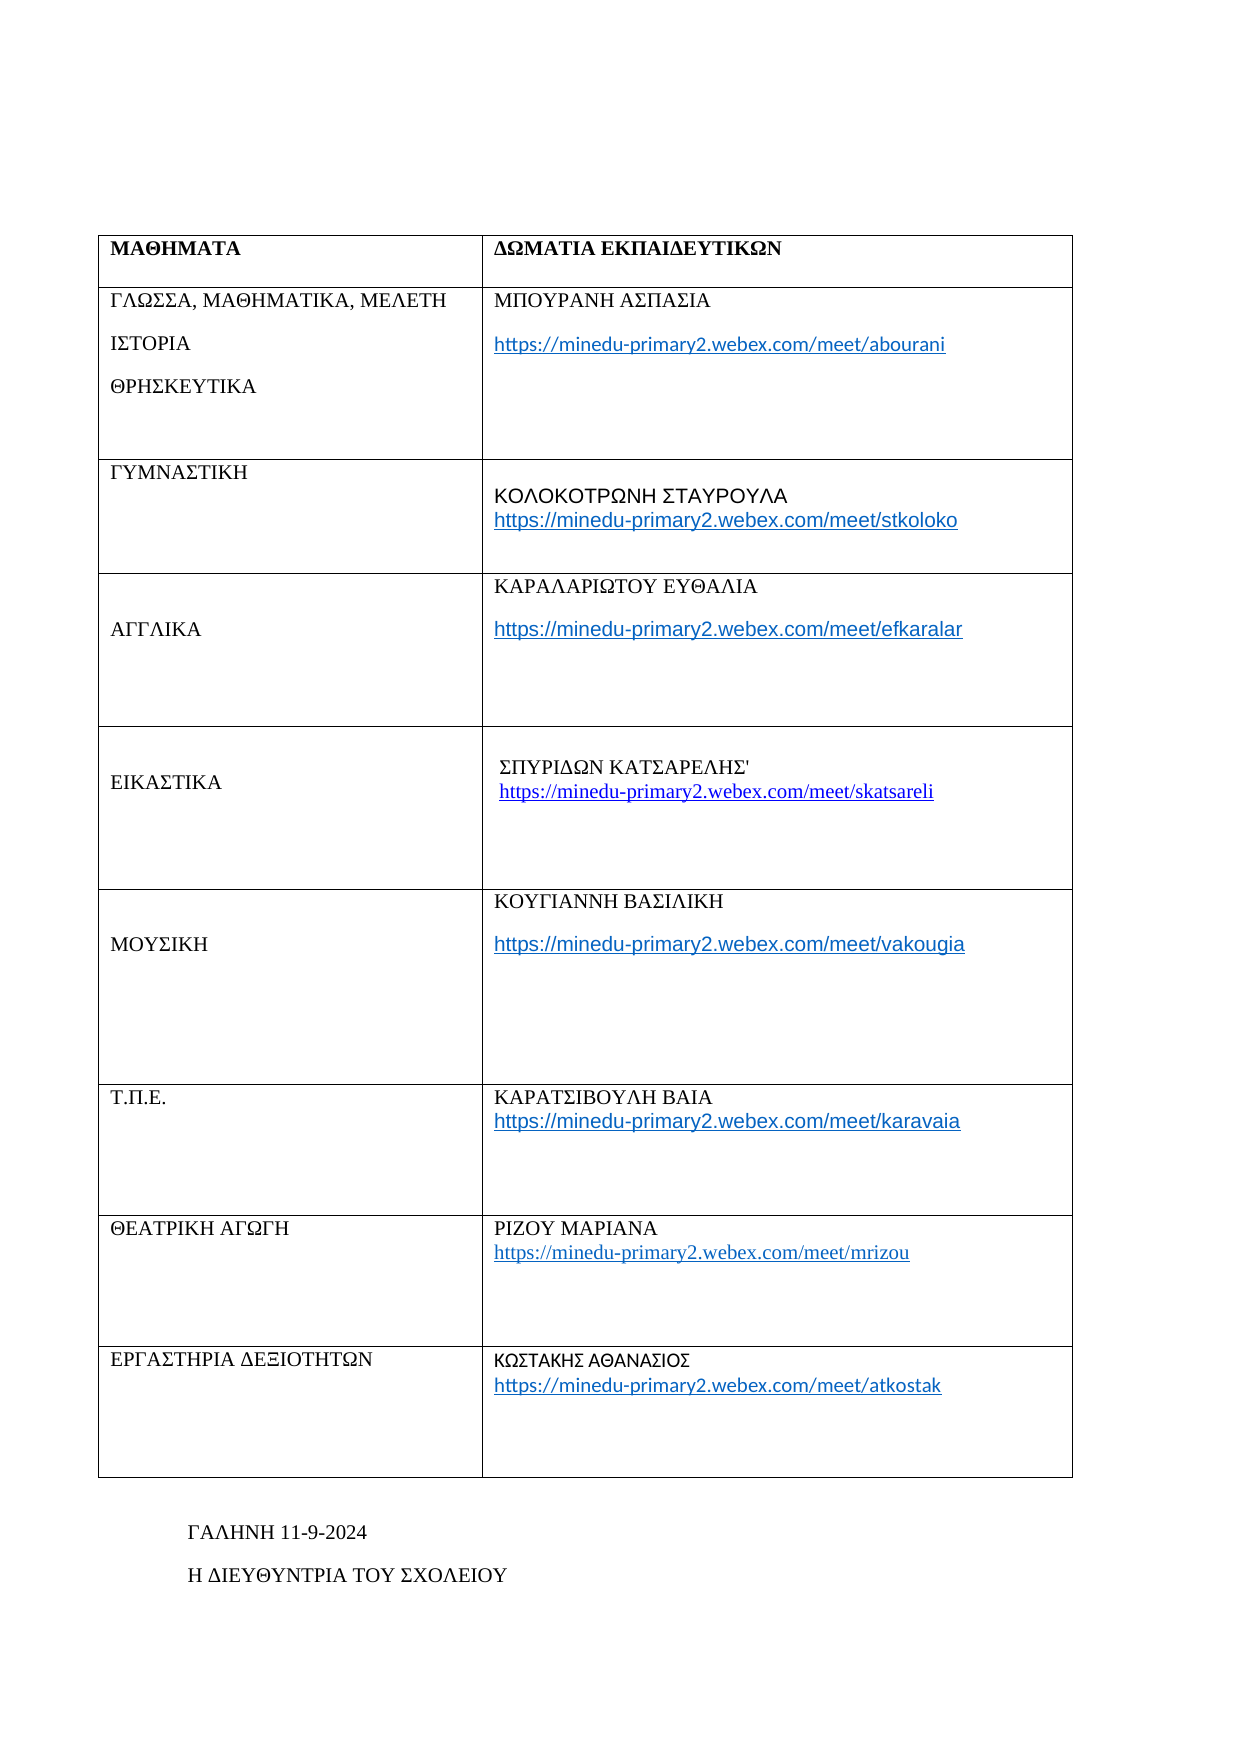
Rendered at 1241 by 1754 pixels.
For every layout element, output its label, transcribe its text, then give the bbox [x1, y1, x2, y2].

text ΓΑΛΗΝΗ 11-9-2024 [187, 1520, 1240, 1544]
table_cell ΚΩΣΤΑΚΗΣ ΑΘΑΝΑΣΙΟΣ https://minedu-primary2.webex.com/meet/atkostak [483, 1347, 1072, 1477]
table_cell ΕΡΓΑΣΤΗΡΙΑ ΔΕΞΙΟΤΗΤΩΝ [99, 1347, 482, 1477]
table_cell ΚΑΡΑΛΑΡΙΩΤΟΥ ΕΥΘΑΛΙΑ https://minedu-primary2.webex.com/meet/efkaralar [483, 574, 1072, 726]
table_cell Τ.Π.Ε. [99, 1085, 482, 1215]
table_header ΔΩΜΑΤΙΑ ΕΚΠΑΙΔΕΥΤΙΚΩΝ [483, 236, 1072, 287]
table_cell ΘΕΑΤΡΙΚΗ ΑΓΩΓΗ [99, 1216, 482, 1346]
table_cell ΕΙΚΑΣΤΙΚΑ [99, 727, 482, 888]
text Η ΔΙΕΥΘΥΝΤΡΙΑ ΤΟΥ ΣΧΟΛΕΙΟΥ [187, 1563, 1240, 1587]
table_cell ΚΟΥΓΙΑΝΝΗ ΒΑΣΙΛΙΚΗ https://minedu-primary2.webex.com/meet/vakougia [483, 890, 1072, 1084]
table_cell ΓΥΜΝΑΣΤΙΚΗ [99, 460, 482, 573]
table_cell ΣΠΥΡΙΔΩΝ ΚΑΤΣΑΡΕΛΗΣ' https://minedu-primary2.webex.com/meet/skatsareli [483, 727, 1072, 888]
table_cell ΚΑΡΑΤΣΙΒΟΥΛΗ ΒΑΙΑ https://minedu-primary2.webex.com/meet/karavaia [483, 1085, 1072, 1215]
table_cell ΓΛΩΣΣΑ, ΜΑΘΗΜΑΤΙΚΑ, ΜΕΛΕΤΗ ΙΣΤΟΡΙΑ ΘΡΗΣΚΕΥΤΙΚΑ [99, 288, 482, 459]
table_cell ΜΠΟΥΡΑΝΗ ΑΣΠΑΣΙΑ https://minedu-primary2.webex.com/meet/abourani [483, 288, 1072, 459]
table_cell ΑΓΓΛΙΚΑ [99, 574, 482, 726]
table_cell ΜΟΥΣΙΚΗ [99, 890, 482, 1084]
table_cell ΡΙΖΟΥ ΜΑΡΙΑΝΑ https://minedu-primary2.webex.com/meet/mrizou [483, 1216, 1072, 1346]
table_cell ΚΟΛΟΚΟΤΡΩΝΗ ΣΤΑΥΡΟΥΛΑ https://minedu-primary2.webex.com/meet/stkoloko [483, 460, 1072, 573]
table_header ΜΑΘΗΜΑΤΑ [99, 236, 482, 287]
